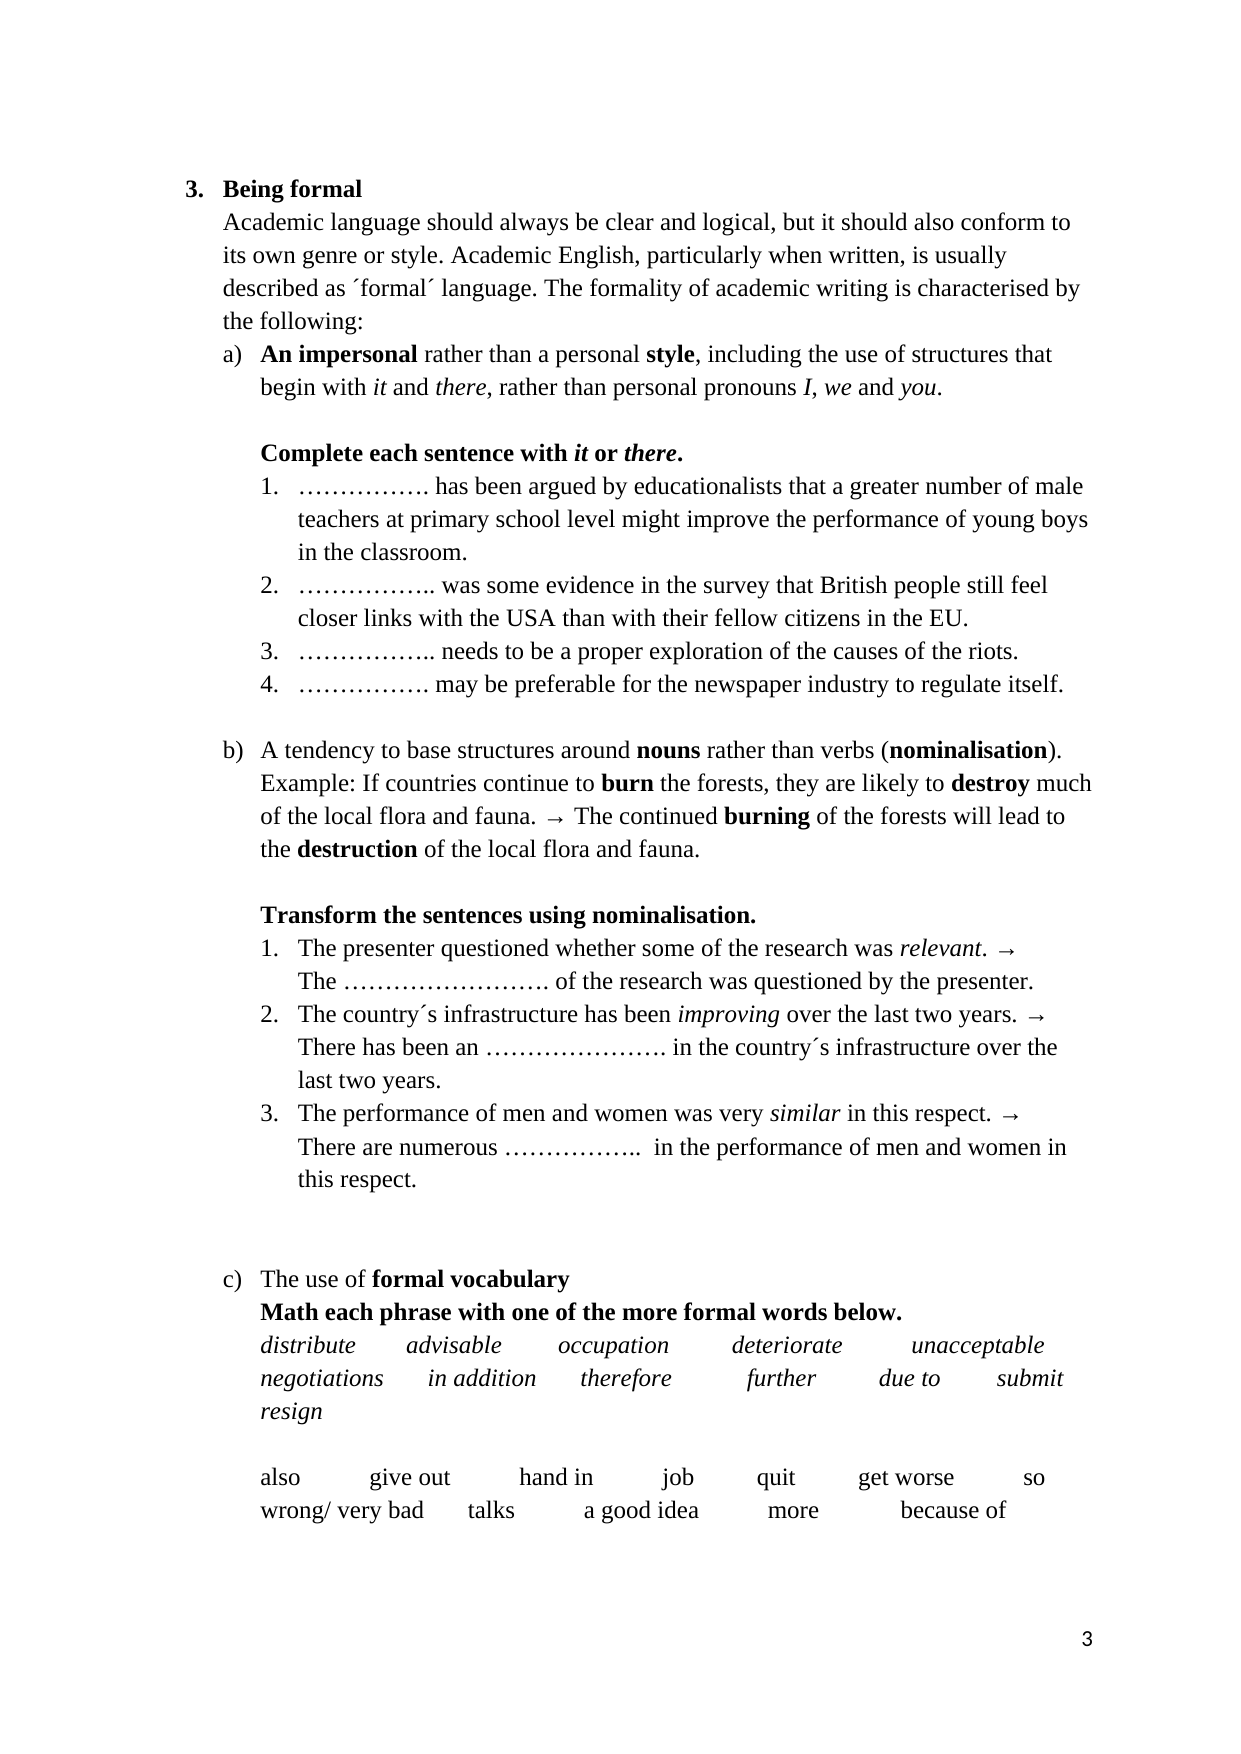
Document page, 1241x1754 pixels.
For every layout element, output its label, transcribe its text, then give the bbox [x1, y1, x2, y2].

list wrong/ very bad talks a good idea more because of [260, 1495, 1093, 1523]
list Complete each sentence with it or there. [260, 438, 1093, 467]
list The country´s infrastructure has been improving over the last two years. → [260, 999, 1093, 1028]
list also give out hand in job quit get worse so [260, 1462, 1093, 1491]
list The performance of men and women was very similar in this respect. → [260, 1098, 1093, 1127]
list Transform the sentences using nominalisation. [260, 900, 1093, 929]
list The ……………………. of the research was questioned by the presenter. [298, 966, 1093, 995]
list ……………. has been argued by educationalists that a greater number of male teachers at primary school level might improve the performance of young boys in the classroom. [260, 471, 1093, 566]
list ……………. may be preferable for the newspaper industry to regulate itself. [260, 669, 1093, 698]
list There has been an …………………. in the country´s infrastructure over the last two years. [298, 1032, 1093, 1094]
list There are numerous …………….. in the performance of men and women in this respect. [298, 1132, 1093, 1193]
list An impersonal rather than a personal style, including the use of structures that begin with it and there, rather than personal pronouns I, we and you. [223, 339, 1093, 401]
list …………….. needs to be a proper exploration of the causes of the riots. [260, 636, 1093, 665]
list Academic language should always be clear and logical, but it should also conform to its own genre or style. Academic English, particularly when written, is usually described as ´formal´ language. The formality of academic writing is characterised by the following: [223, 207, 1093, 335]
list Math each phrase with one of the more formal words below. [260, 1297, 1093, 1325]
list The use of formal vocabulary [223, 1264, 1093, 1292]
list distribute advisable occupation deteriorate unacceptable negotiations in addition therefore further due to submit resign [260, 1330, 1093, 1424]
list …………….. was some evidence in the survey that British people still feel closer links with the USA than with their fellow citizens in the EU. [260, 570, 1093, 632]
list A tendency to base structures around nouns rather than verbs (nominalisation). [223, 735, 1093, 764]
list Being formal [185, 174, 1093, 203]
list Example: If countries continue to burn the forests, they are likely to destroy much of the local flora and fauna. → The continued burning of the forests will lead to the destruction of the local flora and fauna. [260, 768, 1093, 863]
list The presenter questioned whether some of the research was relevant. → [260, 933, 1093, 962]
